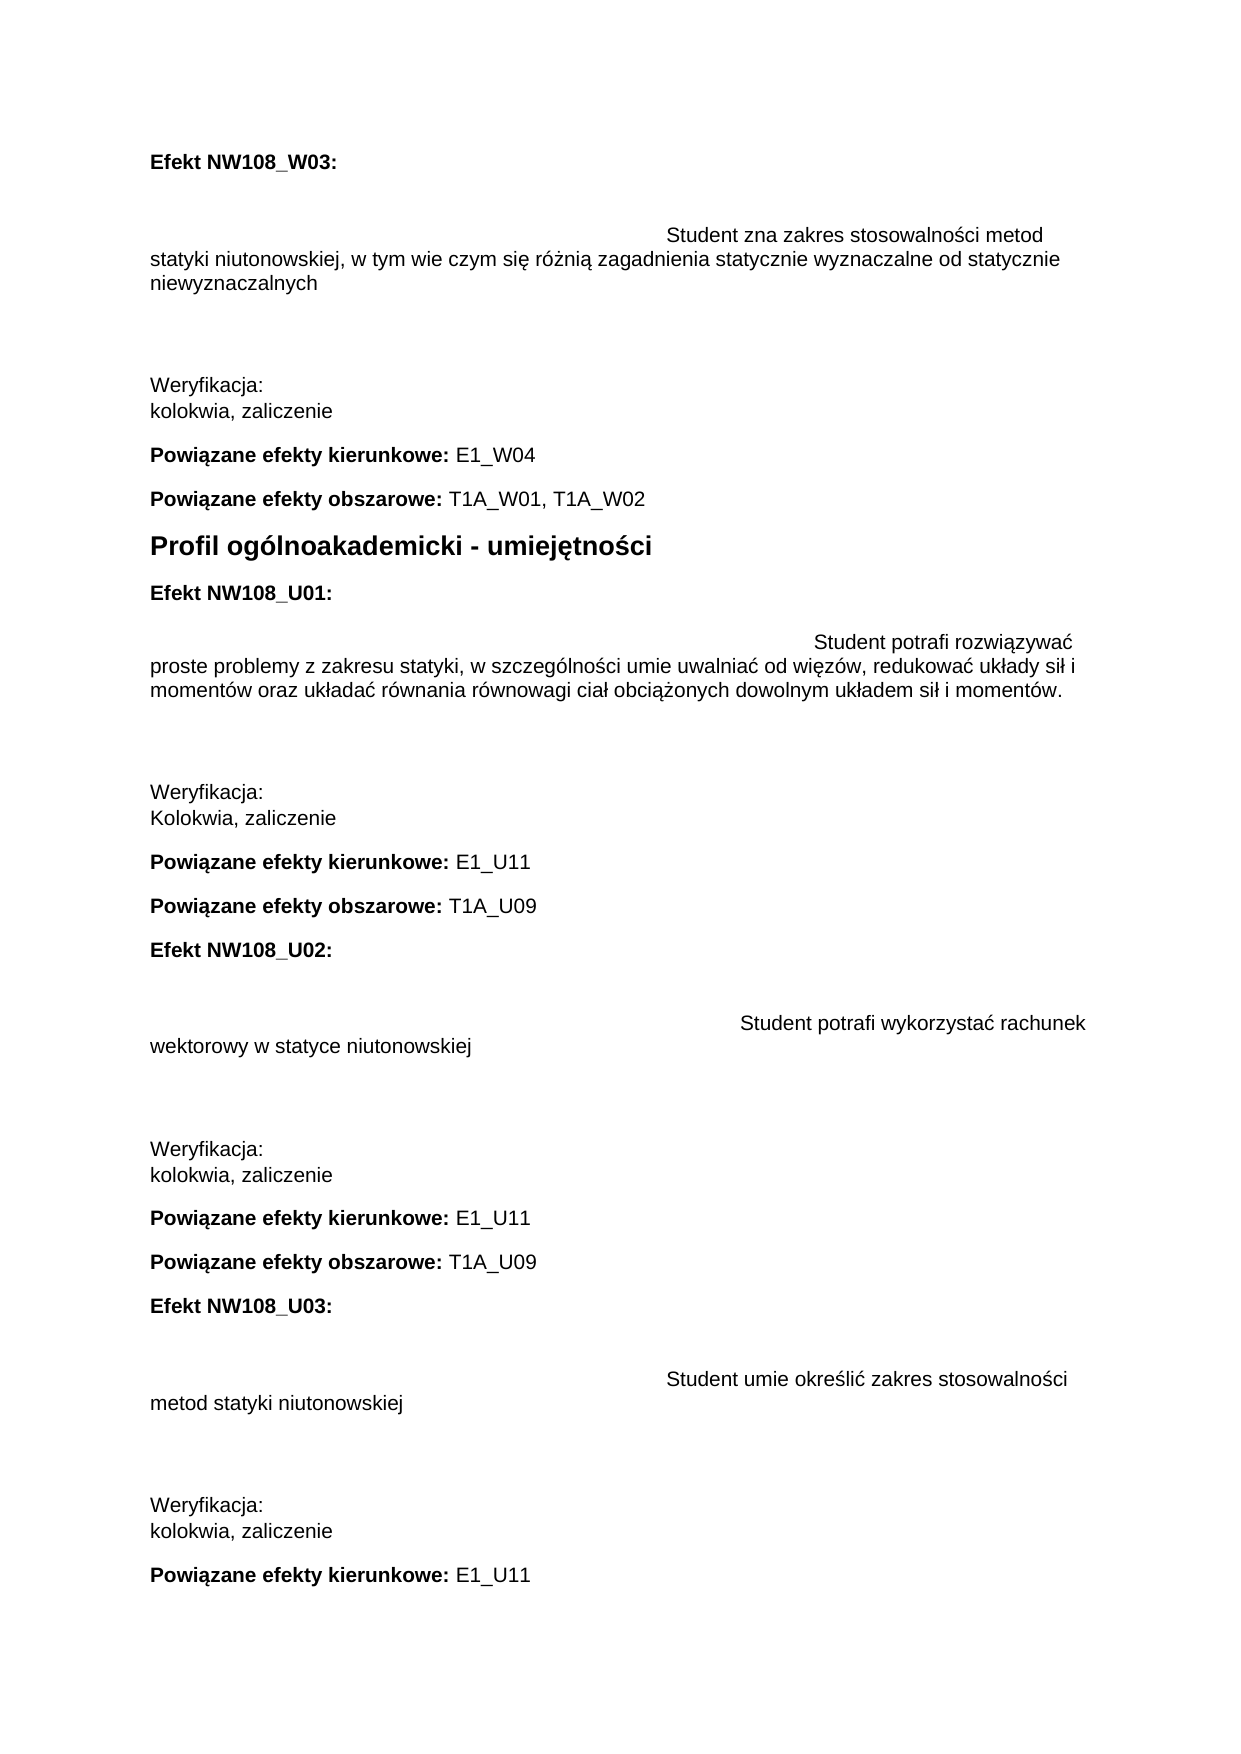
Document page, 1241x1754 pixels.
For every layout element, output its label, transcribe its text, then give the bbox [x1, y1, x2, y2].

text kolokwia, zaliczenie [150, 399, 1090, 423]
text Powiązane efekty kierunkowe: E1_W04 [150, 443, 1090, 467]
text Weryfikacja: [150, 780, 1090, 804]
text Powiązane efekty kierunkowe: E1_U11 [150, 1206, 1090, 1230]
text Student umie określić zakres stosowalności metod statyki niutonowskiej [150, 1319, 1090, 1486]
text kolokwia, zaliczenie [150, 1519, 1090, 1543]
text Powiązane efekty obszarowe: T1A_U09 [150, 894, 1090, 918]
text Efekt NW108_U03: [150, 1294, 1090, 1318]
text Student potrafi rozwiązywać proste problemy z zakresu statyki, w szczególności umie uwalniać od więzów, redukować układy sił i momentów oraz układać równania równowagi ciał obciążonych dowolnym układem sił i momentów. [150, 606, 1090, 774]
subtitle Profil ogólnoakademicki - umiejętności [150, 530, 1090, 561]
text Weryfikacja: [150, 1493, 1090, 1517]
text Efekt NW108_W03: [150, 150, 1090, 174]
text Efekt NW108_U02: [150, 937, 1090, 961]
text Efekt NW108_U01: [150, 581, 1090, 605]
text Weryfikacja: [150, 1136, 1090, 1160]
text Powiązane efekty obszarowe: T1A_U09 [150, 1250, 1090, 1274]
text Powiązane efekty kierunkowe: E1_U11 [150, 1562, 1090, 1586]
text Powiązane efekty obszarowe: T1A_W01, T1A_W02 [150, 486, 1090, 510]
text Weryfikacja: [150, 373, 1090, 397]
text Student potrafi wykorzystać rachunek wektorowy w statyce niutonowskiej [150, 962, 1090, 1130]
text kolokwia, zaliczenie [150, 1162, 1090, 1186]
text Powiązane efekty kierunkowe: E1_U11 [150, 850, 1090, 874]
text Student zna zakres stosowalności metod statyki niutonowskiej, w tym wie czym się różnią zagadnienia statycznie wyznaczalne od statycznie niewyznaczalnych [150, 175, 1090, 367]
text Kolokwia, zaliczenie [150, 806, 1090, 830]
